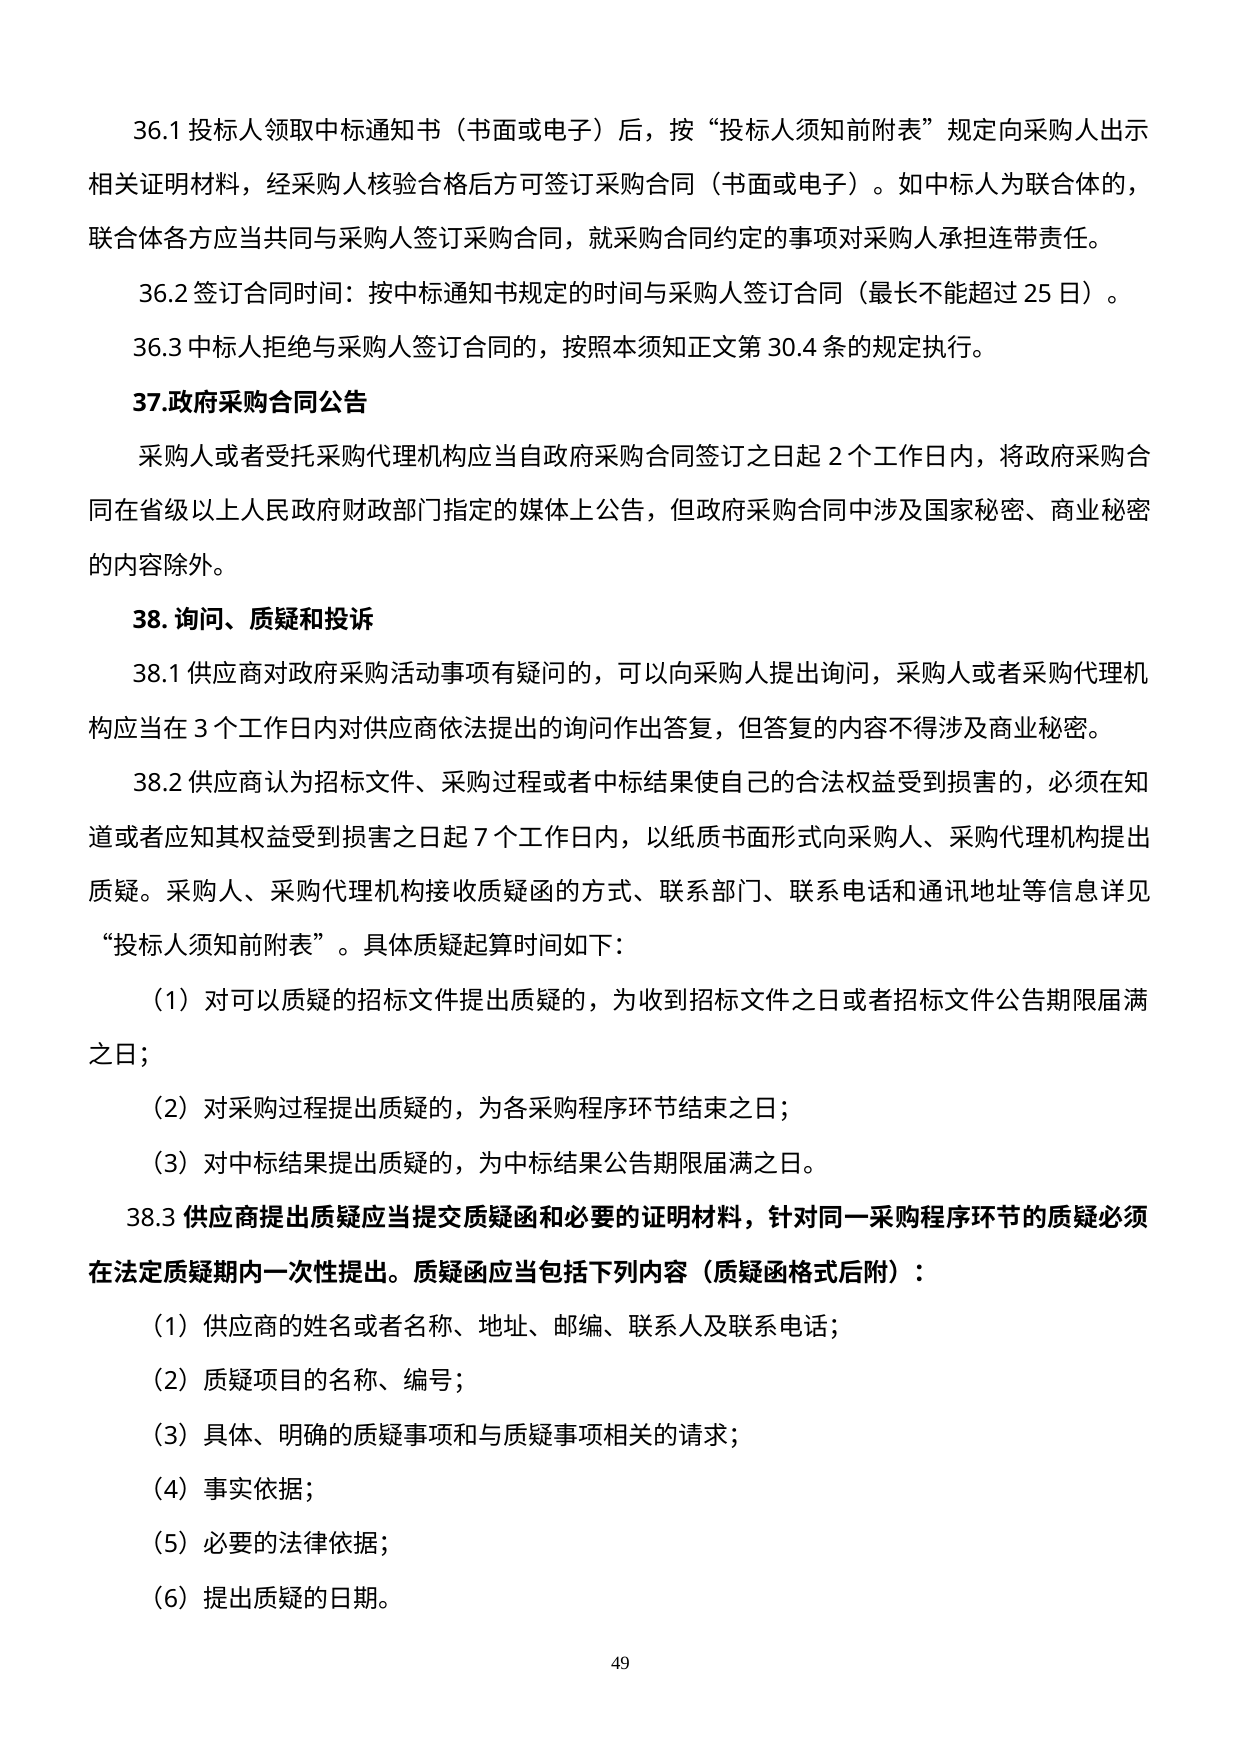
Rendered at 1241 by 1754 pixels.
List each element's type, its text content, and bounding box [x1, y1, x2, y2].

subtitle 36.1投标人领取中标通知书（书面或电子）后，按“投标人须知前附表”规定向采购人出示相关证明材料，经采购人核验合格后方可签订采购合同（书面或电子）。如中标人为联合体的，联合体各方应当共同与采购人签订采购合同，就采购合同约定的事项对采购人承担连带责任。 [89, 110, 1152, 255]
text （3）具体、明确的质疑事项和与质疑事项相关的请求； [89, 1415, 1152, 1451]
subtitle 36.3中标人拒绝与采购人签订合同的，按照本须知正文第30.4条的规定执行。 [89, 328, 1152, 364]
subtitle 38. 询问、质疑和投诉 [132, 599, 1152, 636]
subtitle 38.2供应商认为招标文件、采购过程或者中标结果使自己的合法权益受到损害的，必须在知道或者应知其权益受到损害之日起7个工作日内，以纸质书面形式向采购人、采购代理机构提出质疑。采购人、采购代理机构接收质疑函的方式、联系部门、联系电话和通讯地址等信息详见“投标人须知前附表”。具体质疑起算时间如下： [89, 763, 1152, 962]
subtitle 37.政府采购合同公告 [132, 382, 1152, 418]
text 38.1供应商对政府采购活动事项有疑问的，可以向采购人提出询问，采购人或者采购代理机构应当在3个工作日内对供应商依法提出的询问作出答复，但答复的内容不得涉及商业秘密。 [89, 654, 1152, 744]
text （5）必要的法律依据； [89, 1524, 1152, 1560]
text （1）供应商的姓名或者名称、地址、邮编、联系人及联系电话； [89, 1306, 1152, 1343]
text （1）对可以质疑的招标文件提出质疑的，为收到招标文件之日或者招标文件公告期限届满之日； [89, 980, 1152, 1071]
text （4）事实依据； [89, 1469, 1152, 1506]
text （3）对中标结果提出质疑的，为中标结果公告期限届满之日。 [89, 1143, 1152, 1179]
text （2）对采购过程提出质疑的，为各采购程序环节结束之日； [89, 1089, 1152, 1125]
text （2）质疑项目的名称、编号； [89, 1361, 1152, 1397]
text 采购人或者受托采购代理机构应当自政府采购合同签订之日起2个工作日内，将政府采购合同在省级以上人民政府财政部门指定的媒体上公告，但政府采购合同中涉及国家秘密、商业秘密的内容除外。 [89, 436, 1152, 581]
subtitle 38.3 供应商提出质疑应当提交质疑函和必要的证明材料，针对同一采购程序环节的质疑必须在法定质疑期内一次性提出。质疑函应当包括下列内容（质疑函格式后附）： [89, 1198, 1152, 1288]
text （6）提出质疑的日期。 [89, 1578, 1152, 1614]
subtitle 36.2签订合同时间：按中标通知书规定的时间与采购人签订合同（最长不能超过25日）。 [89, 273, 1152, 309]
